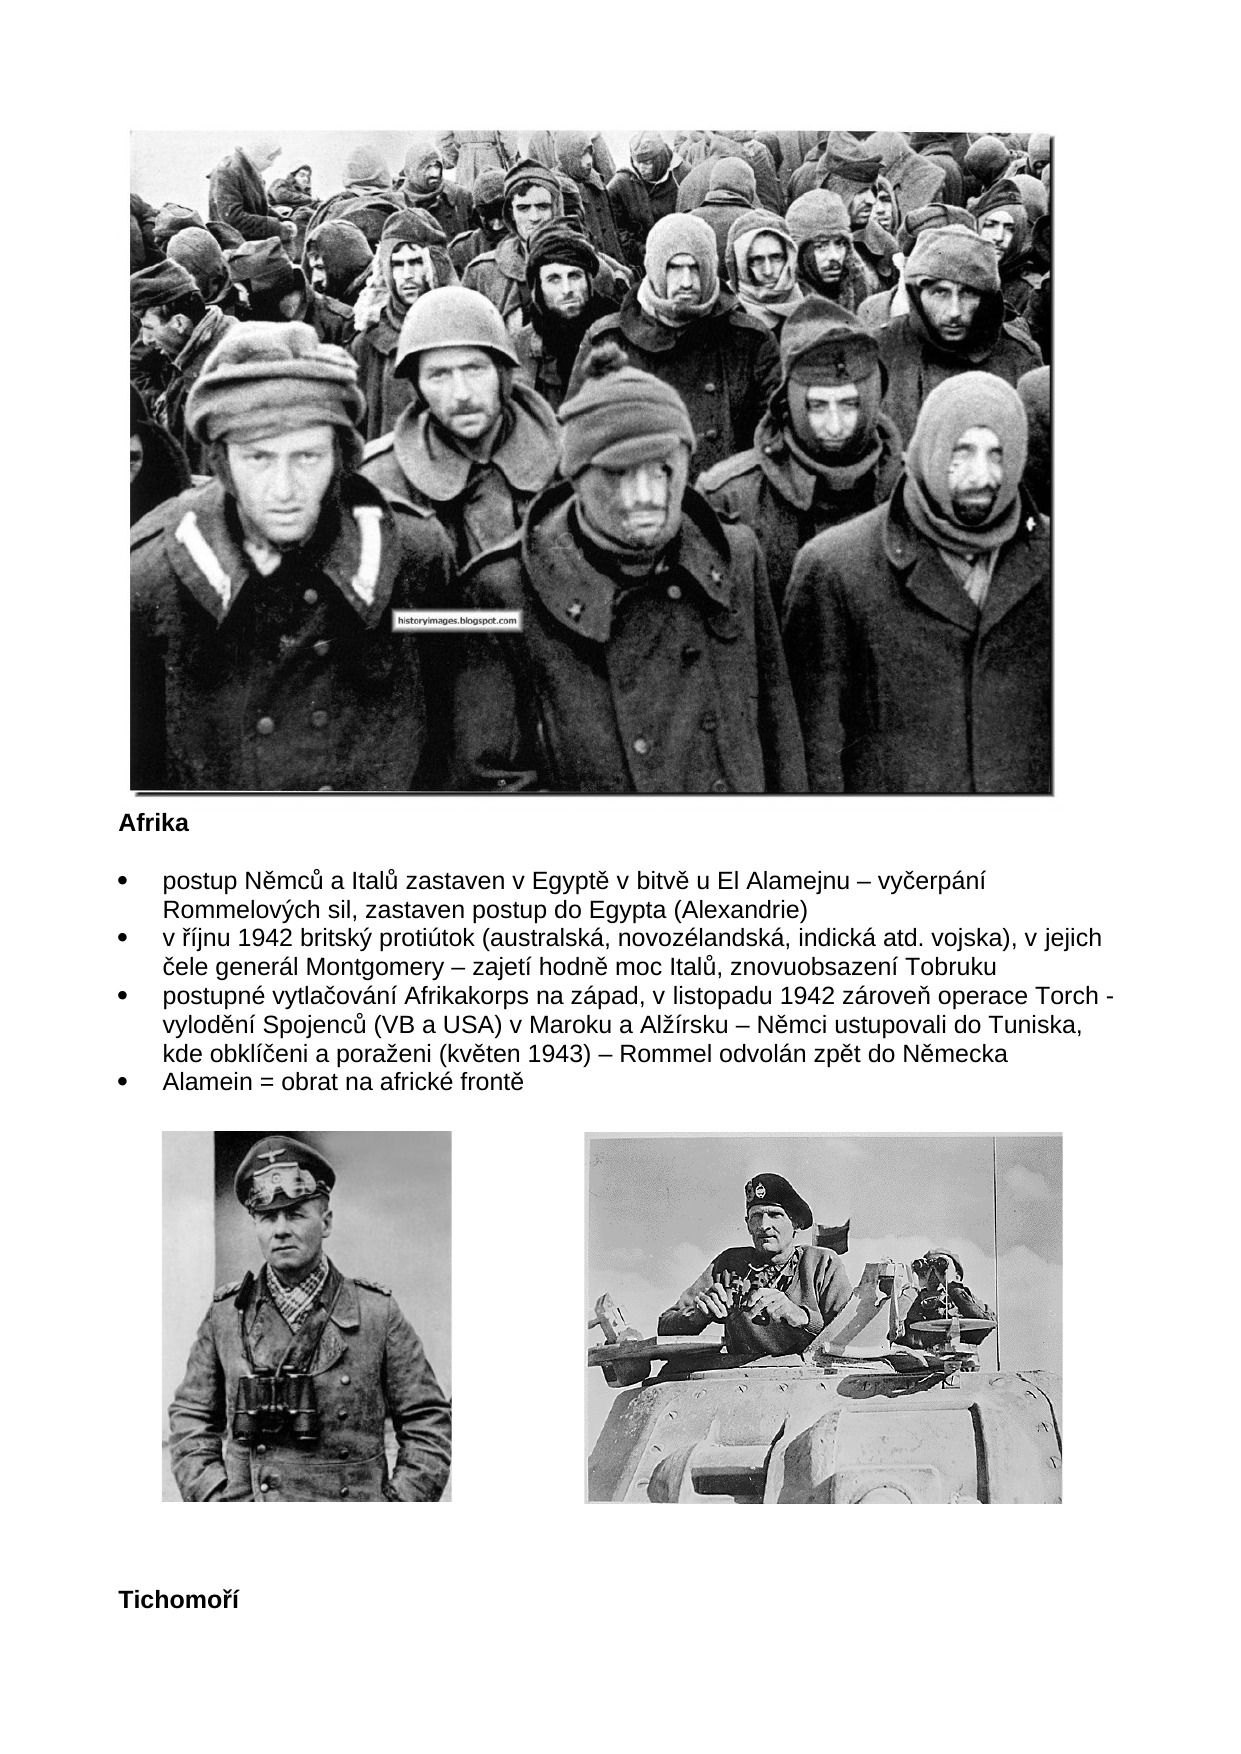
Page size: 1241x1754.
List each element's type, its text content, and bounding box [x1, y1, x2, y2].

list Alamein = obrat na africké frontě [118, 1067, 1122, 1096]
list postupné vytlačování Afrikakorps na západ, v listopadu 1942 zároveň operace Torch - vylodění Spojenců (VB a USA) v Maroku a Alžírsku – Němci ustupovali do Tuniska, kde obklíčeni a poraženi (květen 1943) – Rommel odvolán zpět do Německa [118, 981, 1122, 1067]
picture [584, 1132, 1062, 1504]
text Tichomoří [118, 1585, 1122, 1614]
picture [118, 118, 1065, 809]
list postup Němců a Italů zastaven v Egyptě v bitvě u El Alamejnu – vyčerpání Rommelových sil, zastaven postup do Egypta (Alexandrie) [118, 866, 1122, 923]
text Afrika [118, 808, 1122, 837]
list v říjnu 1942 britský protiútok (australská, novozélandská, indická atd. vojska), v jejich čele generál Montgomery – zajetí hodně moc Italů, znovuobsazení Tobruku [118, 923, 1122, 981]
picture [161, 1131, 452, 1499]
